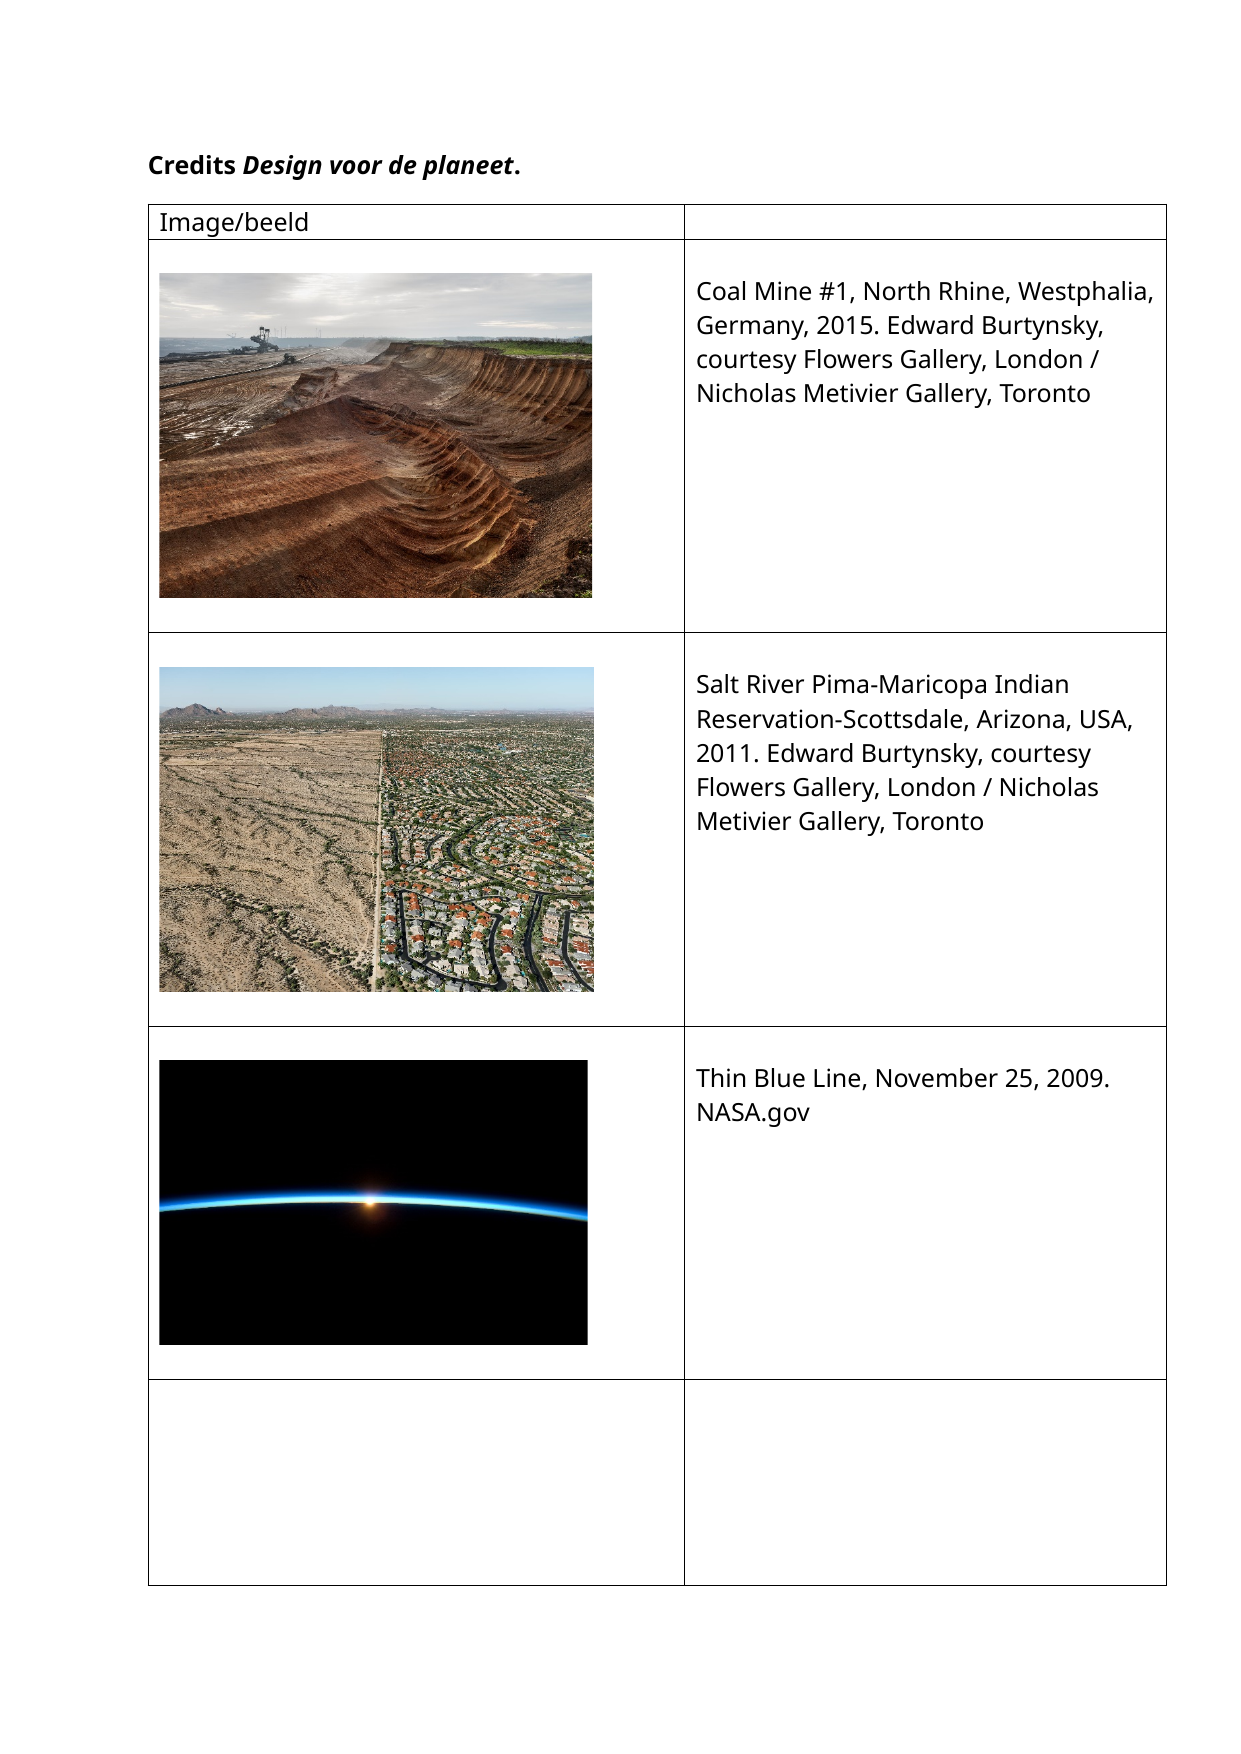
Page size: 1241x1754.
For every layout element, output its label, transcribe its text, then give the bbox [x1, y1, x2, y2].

table_cell [149, 1380, 684, 1584]
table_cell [685, 1380, 1166, 1584]
picture [159, 667, 594, 992]
table_cell [149, 240, 684, 632]
picture [159, 273, 593, 598]
table_header Image/beeld [149, 205, 684, 238]
table_cell Thin Blue Line, November 25, 2009. NASA.gov [685, 1027, 1166, 1379]
table_cell Salt River Pima-Maricopa Indian Reservation-Scottsdale, Arizona, USA, 2011. Edward Burtynsky, courtesy Flowers Gallery, London / Nicholas Metivier Gallery, Toronto [685, 633, 1166, 1026]
table_header [685, 205, 1166, 238]
table_cell [149, 633, 684, 1026]
text Credits Design voor de planeet. [148, 148, 1093, 182]
table_cell [149, 1027, 684, 1379]
table_cell Coal Mine #1, North Rhine, Westphalia, Germany, 2015. Edward Burtynsky, courtesy Flowers Gallery, London / Nicholas Metivier Gallery, Toronto [685, 240, 1166, 632]
picture [159, 1060, 588, 1345]
